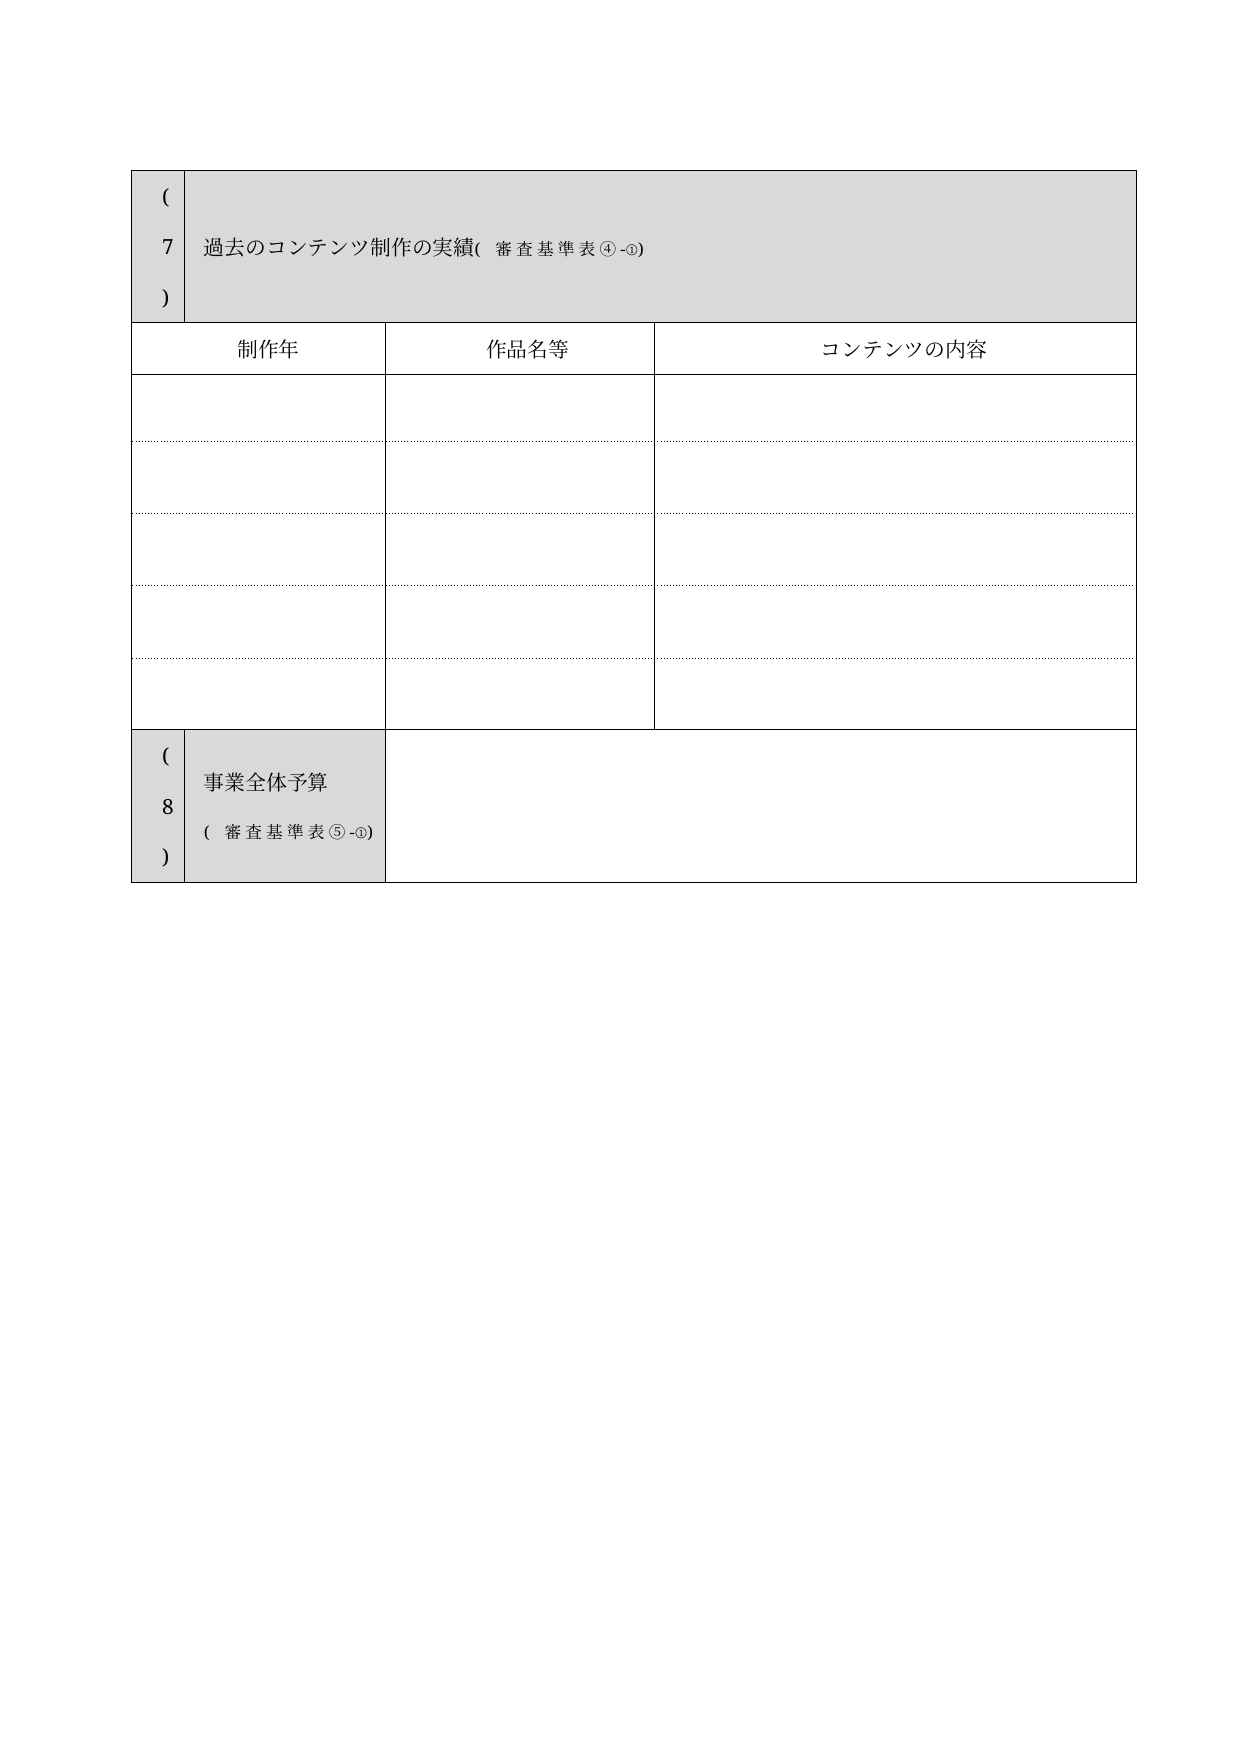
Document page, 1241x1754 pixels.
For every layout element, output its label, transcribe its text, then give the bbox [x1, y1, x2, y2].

table_cell [132, 513, 385, 585]
table_cell [655, 585, 1136, 657]
table_cell [386, 441, 654, 513]
table_cell コンテンツの内容 [655, 323, 1136, 374]
table_cell [132, 375, 385, 441]
table_cell [386, 375, 654, 441]
table_cell [655, 513, 1136, 585]
table_cell [386, 658, 654, 729]
table_cell [655, 375, 1136, 441]
table_cell 作品名等 [386, 323, 654, 374]
table_cell [386, 585, 654, 657]
table_cell [132, 441, 385, 513]
table_cell [132, 658, 385, 729]
table_cell [386, 730, 1136, 882]
table_cell [655, 658, 1136, 729]
table_cell 制作年 [132, 323, 385, 374]
table_cell [655, 441, 1136, 513]
table_cell [386, 513, 654, 585]
table_header (7) [132, 171, 184, 322]
table_header 過去のコンテンツ制作の実績(審査基準表④-①) [185, 171, 1136, 322]
table_cell [132, 585, 385, 657]
table_cell (8) [132, 730, 184, 882]
table_cell 事業全体予算 (審査基準表⑤-①) [185, 730, 385, 882]
